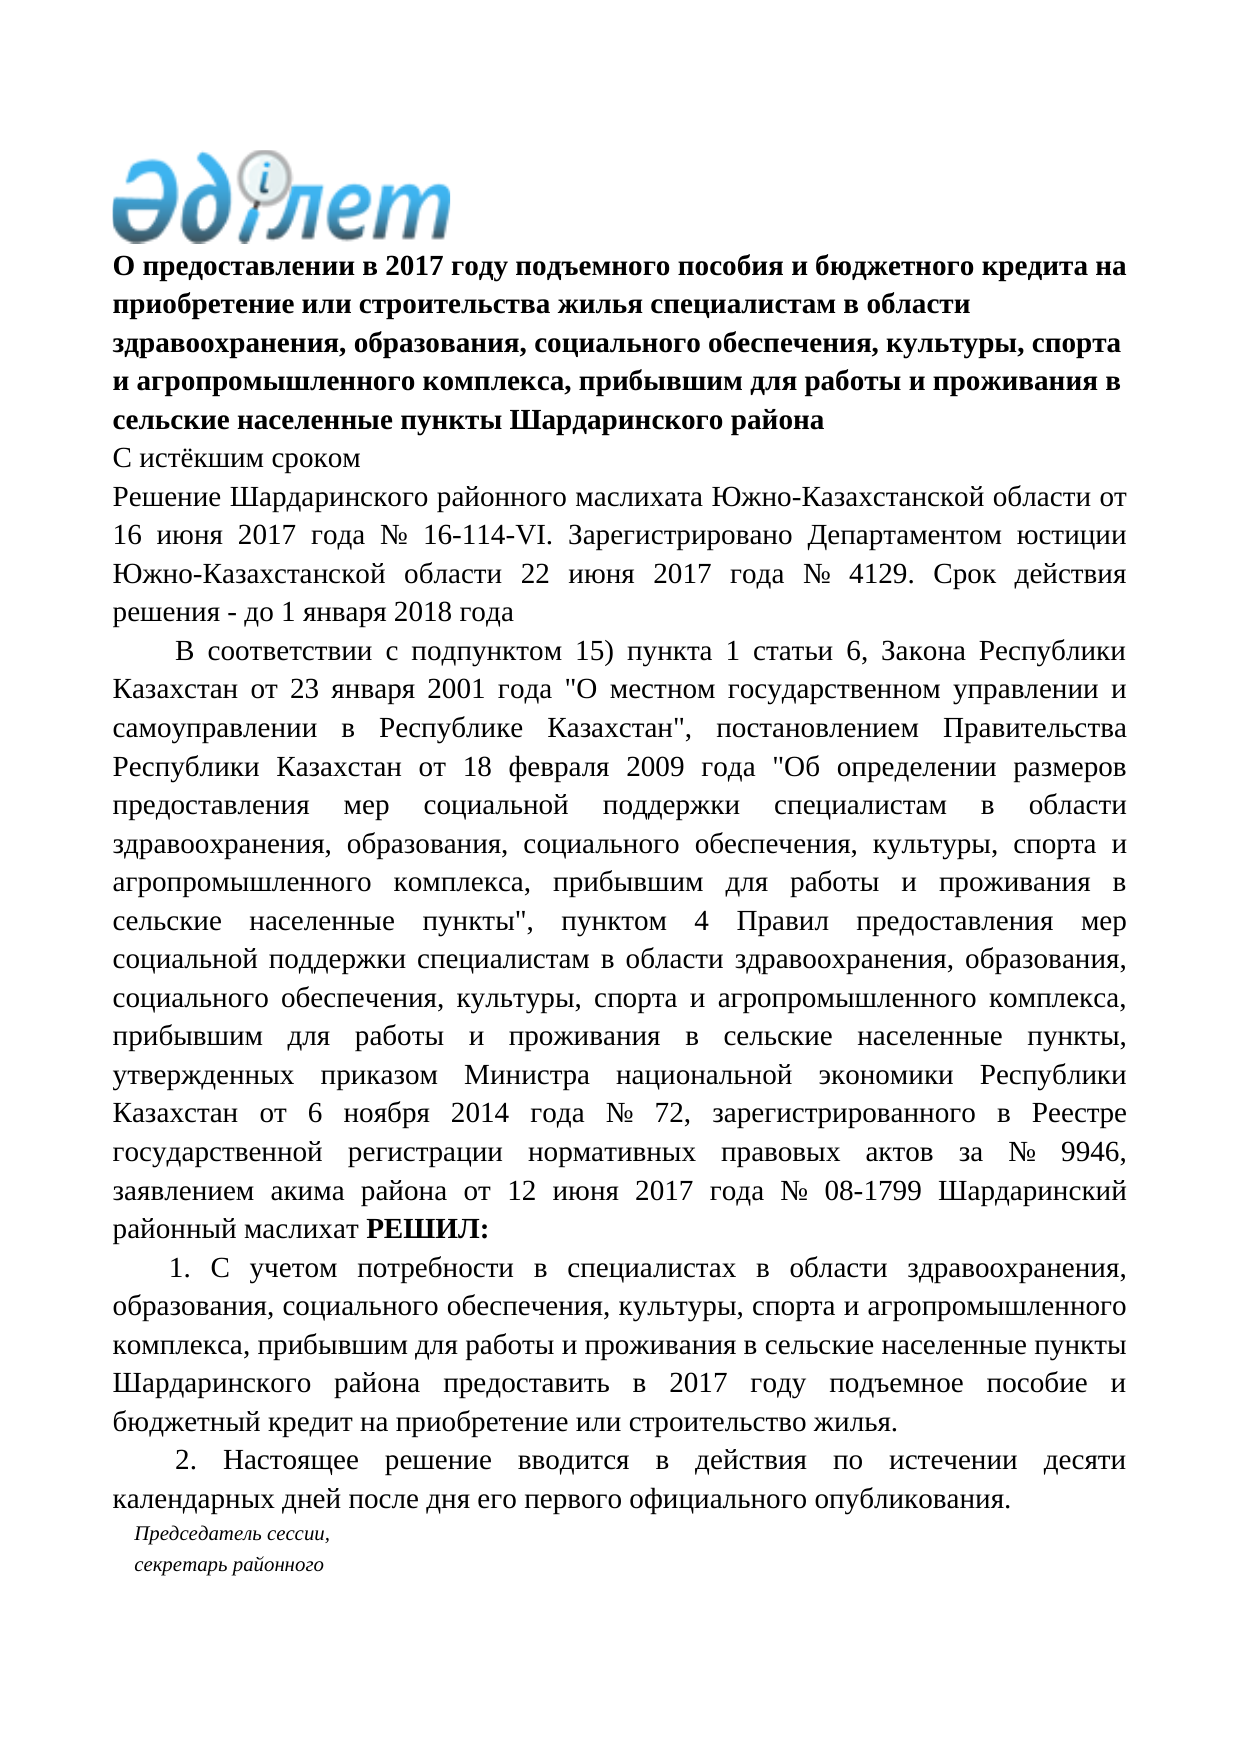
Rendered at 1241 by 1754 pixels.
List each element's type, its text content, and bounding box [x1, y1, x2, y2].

text Решение Шардаринского районного маслихата Южно-Казахстанской области от 16 июня 2017 года № 16-114-VI. Зарегистрировано Департаментом юстиции Южно-Казахстанской области 22 июня 2017 года № 4129. Срок действия решения - до 1 января 2018 года [112, 479, 1128, 628]
picture [112, 150, 451, 244]
text О предоставлении в 2017 году подъемного пособия и бюджетного кредита на приобретение или строительства жилья специалистам в области здравоохранения, образования, социального обеспечения, культуры, спорта и агропромышленного комплекса, прибывшим для работы и проживания в сельские населенные пункты Шардаринского района [112, 248, 1128, 435]
text 1. С учетом потребности в специалистах в области здравоохранения, образования, социального обеспечения, культуры, спорта и агропромышленного комплекса, прибывшим для работы и проживания в сельские населенные пункты Шардаринского района предоставить в 2017 году подъемное пособие и бюджетный кредит на приобретение или строительство жилья. [112, 1250, 1128, 1437]
text С истёкшим сроком [112, 440, 1128, 474]
text В соответствии с подпунктом 15) пункта 1 статьи 6, Закона Республики Казахстан от 23 января 2001 года "О местном государственном управлении и самоуправлении в Республике Казахстан", постановлением Правительства Республики Казахстан от 18 февраля 2009 года "Об определении размеров предоставления мер социальной поддержки специалистам в области здравоохранения, образования, социального обеспечения, культуры, спорта и агропромышленного комплекса, прибывшим для работы и проживания в сельские населенные пункты", пунктом 4 Правил предоставления мер социальной поддержки специалистам в области здравоохранения, образования, социального обеспечения, культуры, спорта и агропромышленного комплекса, прибывшим для работы и проживания в сельские населенные пункты, утвержденных приказом Министра национальной экономики Республики Казахстан от 6 ноября 2014 года № 72, зарегистрированного в Реестре государственной регистрации нормативных правовых актов за № 9946, заявлением акима района от 12 июня 2017 года № 08-1799 Шардаринский районный маслихат РЕШИЛ: [112, 633, 1128, 1245]
text 2. Настоящее решение вводится в действия по истечении десяти календарных дней после дня его первого официального опубликования. [112, 1442, 1128, 1514]
table_header Председатель сессии, [101, 1520, 1240, 1551]
table_cell секретарь районного [101, 1551, 1240, 1582]
